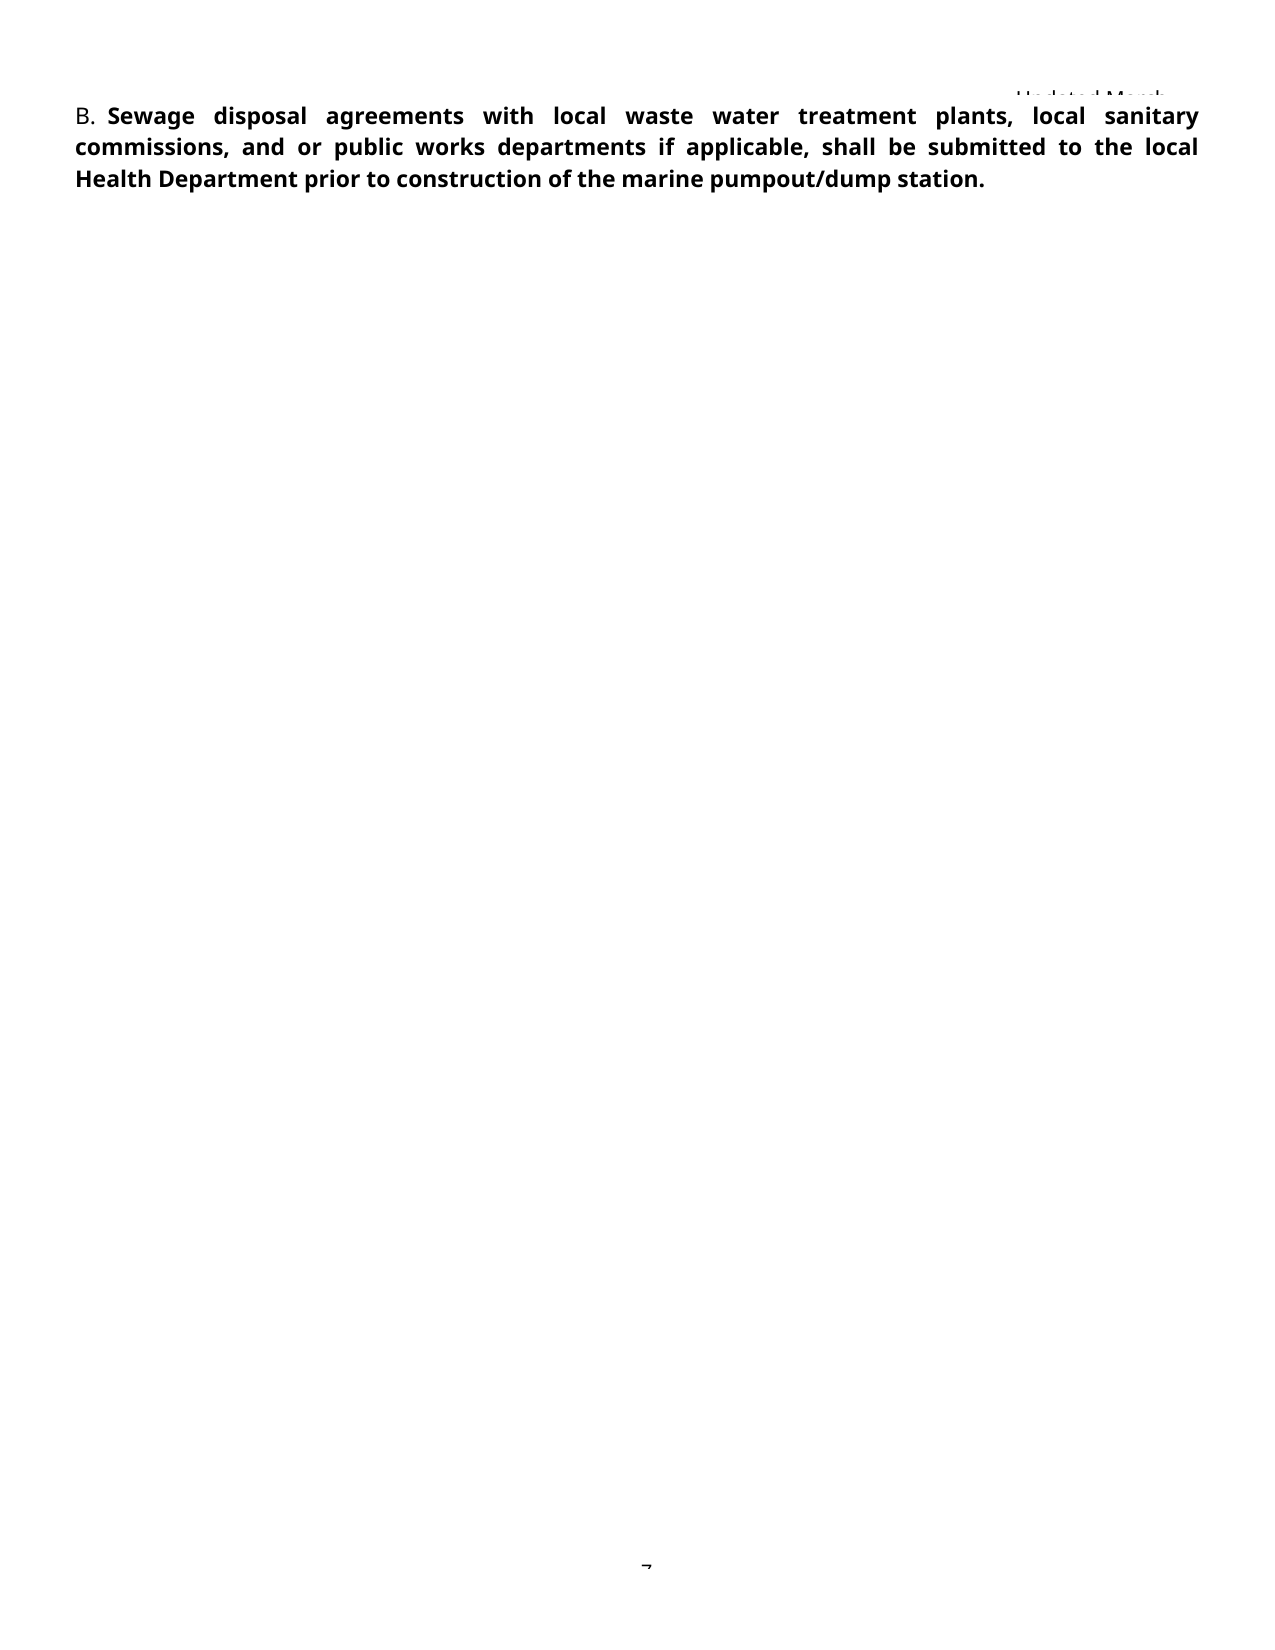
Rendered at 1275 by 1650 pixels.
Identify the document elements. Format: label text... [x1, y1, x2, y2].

list Sewage disposal agreements with local waste water treatment plants, local sanitary commissions, and or public works departments if applicable, shall be submitted to the local Health Department prior to construction of the marine pumpout/dump station. [75, 100, 1201, 194]
